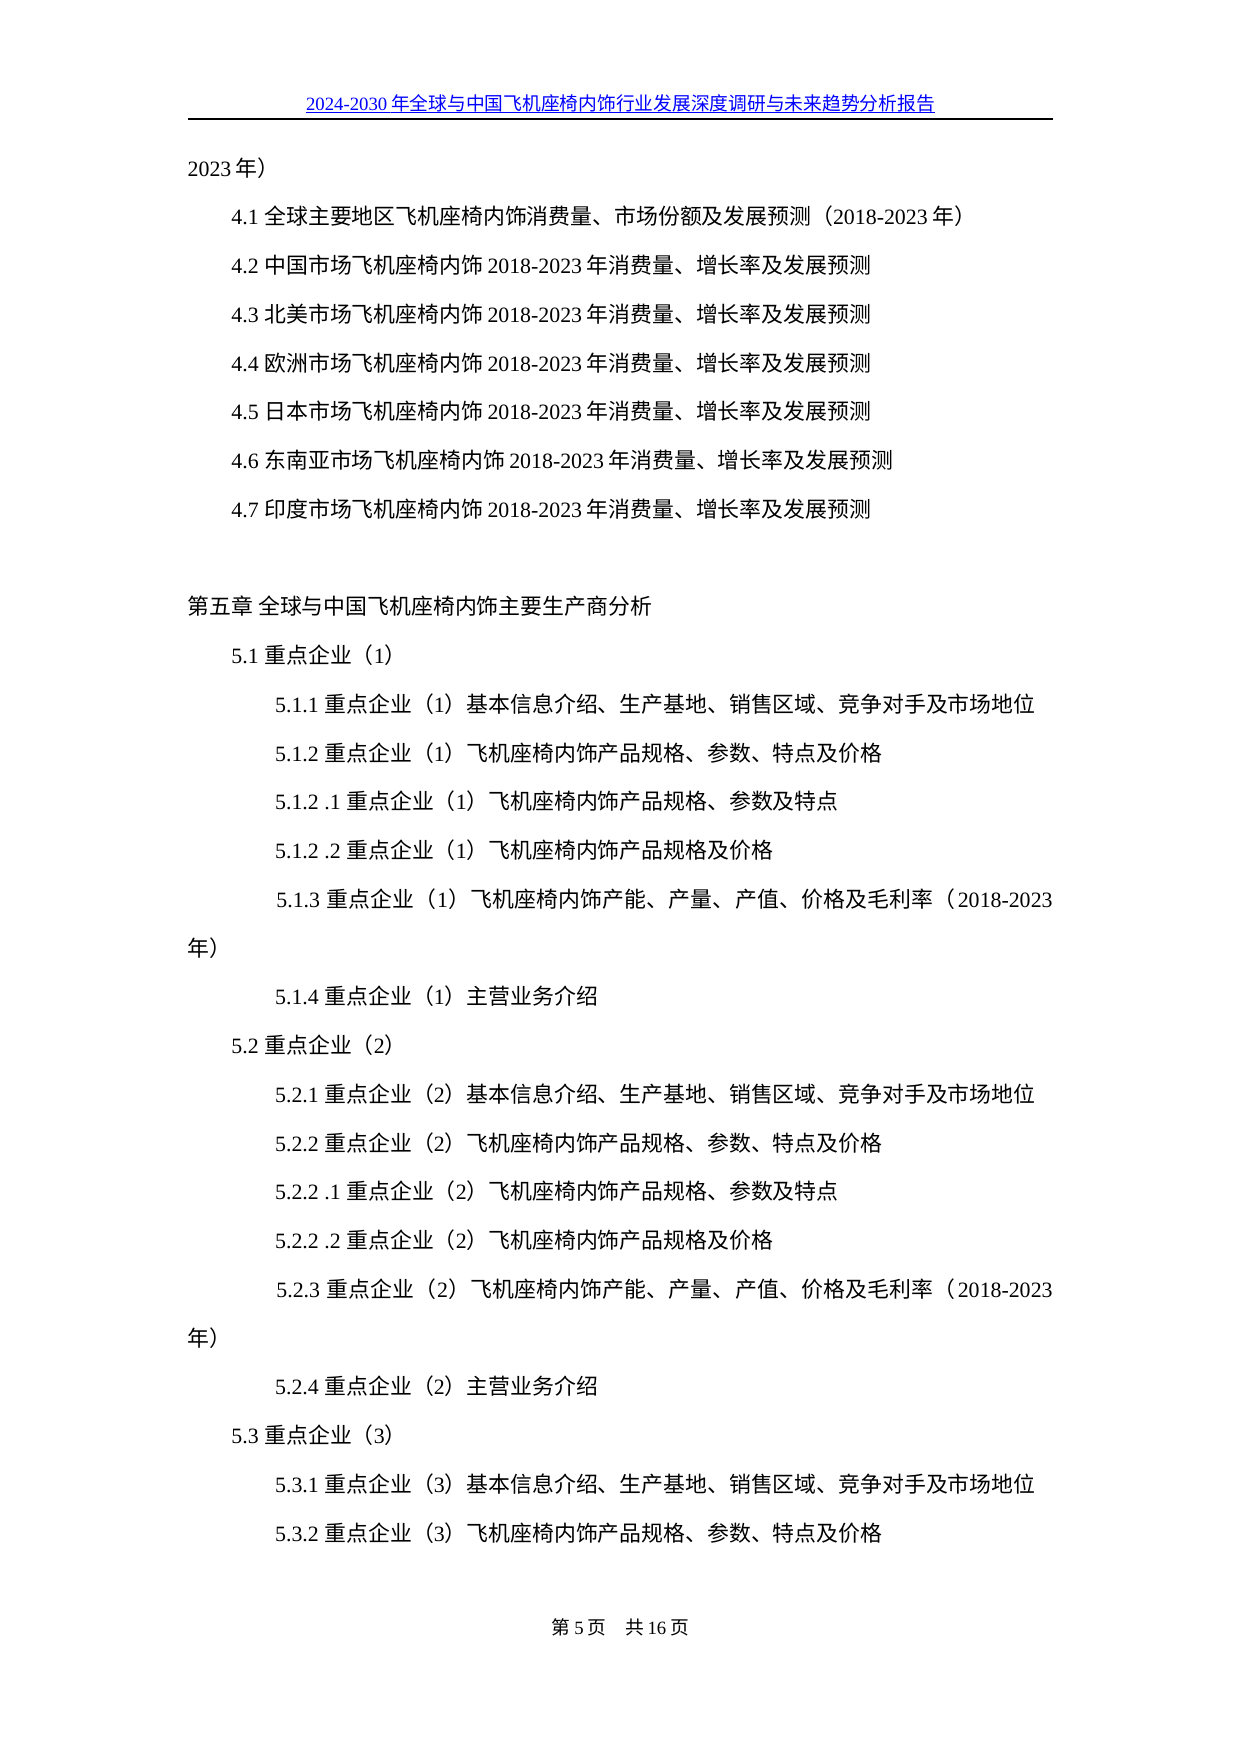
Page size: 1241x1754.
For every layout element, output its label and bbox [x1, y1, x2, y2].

text [187, 150, 1053, 1548]
